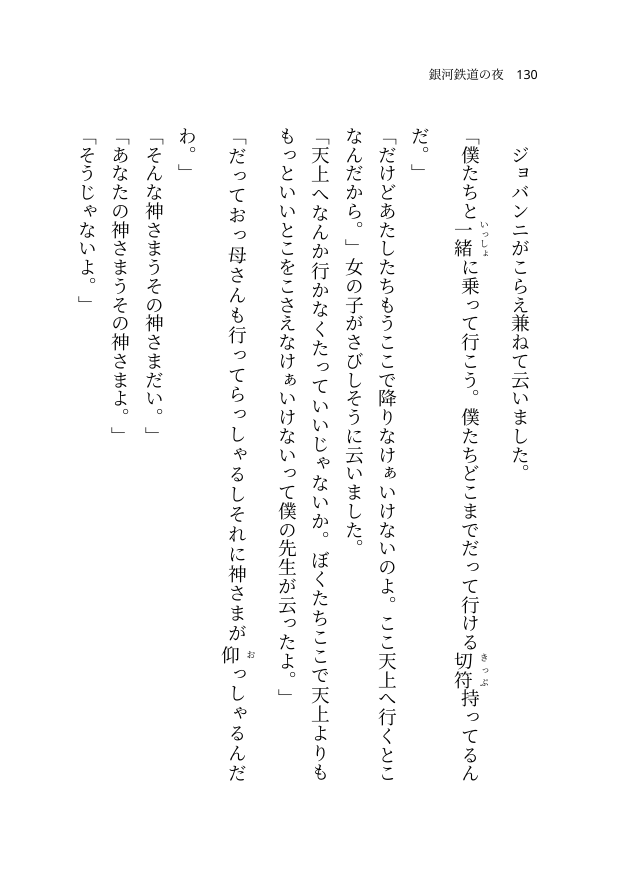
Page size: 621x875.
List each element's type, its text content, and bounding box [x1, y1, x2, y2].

text 「天上へなんか行かなくたっていいじゃないか。ぼくたちここで天上よりももっといいとこをこさえなけぁいけないって僕の先生が云ったよ。」 [271, 127, 337, 783]
text 「そんな神さまうその神さまだい。」 [137, 127, 171, 783]
text 「だけどあたしたちもうここで降りなけぁいけないのよ。ここ天上へ行くとこなんだから。」女の子がさびしそうに云いました。 [337, 127, 404, 783]
text 「あなたの神さまうその神さまよ。」 [104, 127, 137, 783]
text ジョバンニがこらえ兼ねて云いました。 [504, 127, 537, 783]
text 「だっておっ母さんも行ってらっしゃるしそれに神さまがっしゃるんだわ。」 [171, 127, 271, 783]
text 「そうじゃないよ。」 [71, 127, 104, 783]
text 「僕たちとに乗って行こう。僕たちどこまでだって行ける持ってるんだ。」 [404, 127, 504, 783]
